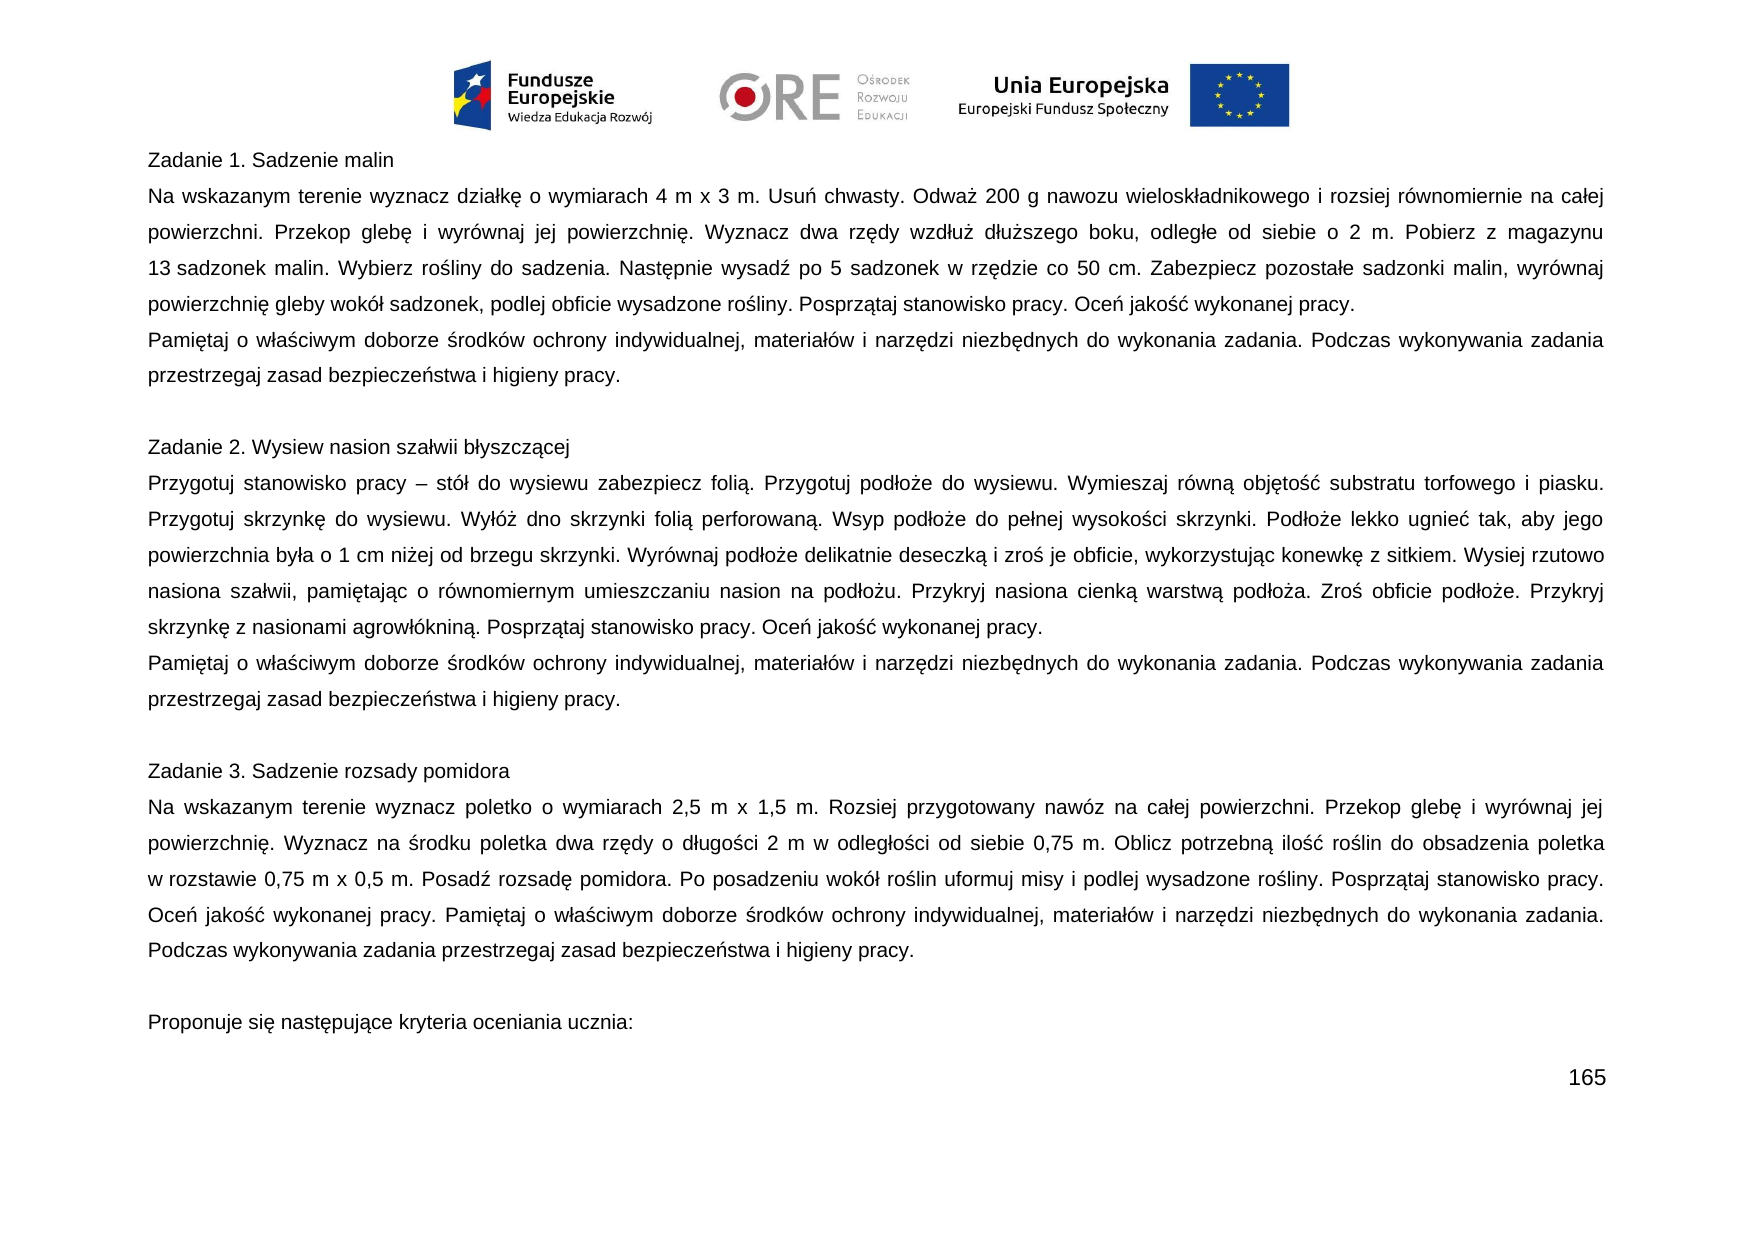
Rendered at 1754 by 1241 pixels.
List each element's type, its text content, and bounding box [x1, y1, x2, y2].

text Na wskazanym terenie wyznacz poletko o wymiarach 2,5 m x 1,5 m. Rozsiej przygotowany nawóz na całej powierzchni. Przekop glebę i wyrównaj jej powierzchnię. Wyznacz na środku poletka dwa rzędy o długości 2 m w odległości od siebie 0,75 m. Oblicz potrzebną ilość roślin do obsadzenia poletka w rozstawie 0,75 m x 0,5 m. Posadź rozsadę pomidora. Po posadzeniu wokół roślin uformuj misy i podlej wysadzone rośliny. Posprzątaj stanowisko pracy. Oceń jakość wykonanej pracy. Pamiętaj o właściwym doborze środków ochrony indywidualnej, materiałów i narzędzi niezbędnych do wykonania zadania. Podczas wykonywania zadania przestrzegaj zasad bezpieczeństwa i higieny pracy. [148, 794, 1606, 962]
picture [435, 43, 1312, 147]
text Na wskazanym terenie wyznacz działkę o wymiarach 4 m x 3 m. Usuń chwasty. Odważ 200 g nawozu wieloskładnikowego i rozsiej równomiernie na całej powierzchni. Przekop glebę i wyrównaj jej powierzchnię. Wyznacz dwa rzędy wzdłuż dłuższego boku, odległe od siebie o 2 m. Pobierz z magazynu 13 sadzonek malin. Wybierz rośliny do sadzenia. Następnie wysadź po 5 sadzonek w rzędzie co 50 cm. Zabezpiecz pozostałe sadzonki malin, wyrównaj powierzchnię gleby wokół sadzonek, podlej obficie wysadzone rośliny. Posprzątaj stanowisko pracy. Oceń jakość wykonanej pracy. [148, 184, 1606, 315]
text Pamiętaj o właściwym doborze środków ochrony indywidualnej, materiałów i narzędzi niezbędnych do wykonania zadania. Podczas wykonywania zadania przestrzegaj zasad bezpieczeństwa i higieny pracy. [148, 651, 1606, 711]
text Zadanie 2. Wysiew nasion szałwii błyszczącej [148, 435, 1606, 459]
text Zadanie 3. Sadzenie rozsady pomidora [148, 759, 1606, 783]
text Pamiętaj o właściwym doborze środków ochrony indywidualnej, materiałów i narzędzi niezbędnych do wykonania zadania. Podczas wykonywania zadania przestrzegaj zasad bezpieczeństwa i higieny pracy. [148, 327, 1606, 387]
text Przygotuj stanowisko pracy – stół do wysiewu zabezpiecz folią. Przygotuj podłoże do wysiewu. Wymieszaj równą objętość substratu torfowego i piasku. Przygotuj skrzynkę do wysiewu. Wyłóż dno skrzynki folią perforowaną. Wsyp podłoże do pełnej wysokości skrzynki. Podłoże lekko ugnieć tak, aby jego powierzchnia była o 1 cm niżej od brzegu skrzynki. Wyrównaj podłoże delikatnie deseczką i zroś je obficie, wykorzystując konewkę z sitkiem. Wysiej rzutowo nasiona szałwii, pamiętając o równomiernym umieszczaniu nasion na podłożu. Przykryj nasiona cienką warstwą podłoża. Zroś obficie podłoże. Przykryj skrzynkę z nasionami agrowłókniną. Posprzątaj stanowisko pracy. Oceń jakość wykonanej pracy. [148, 471, 1606, 639]
text Zadanie 1. Sadzenie malin [148, 148, 1606, 172]
list Proponuje się następujące kryteria oceniania ucznia: [148, 1010, 1606, 1034]
